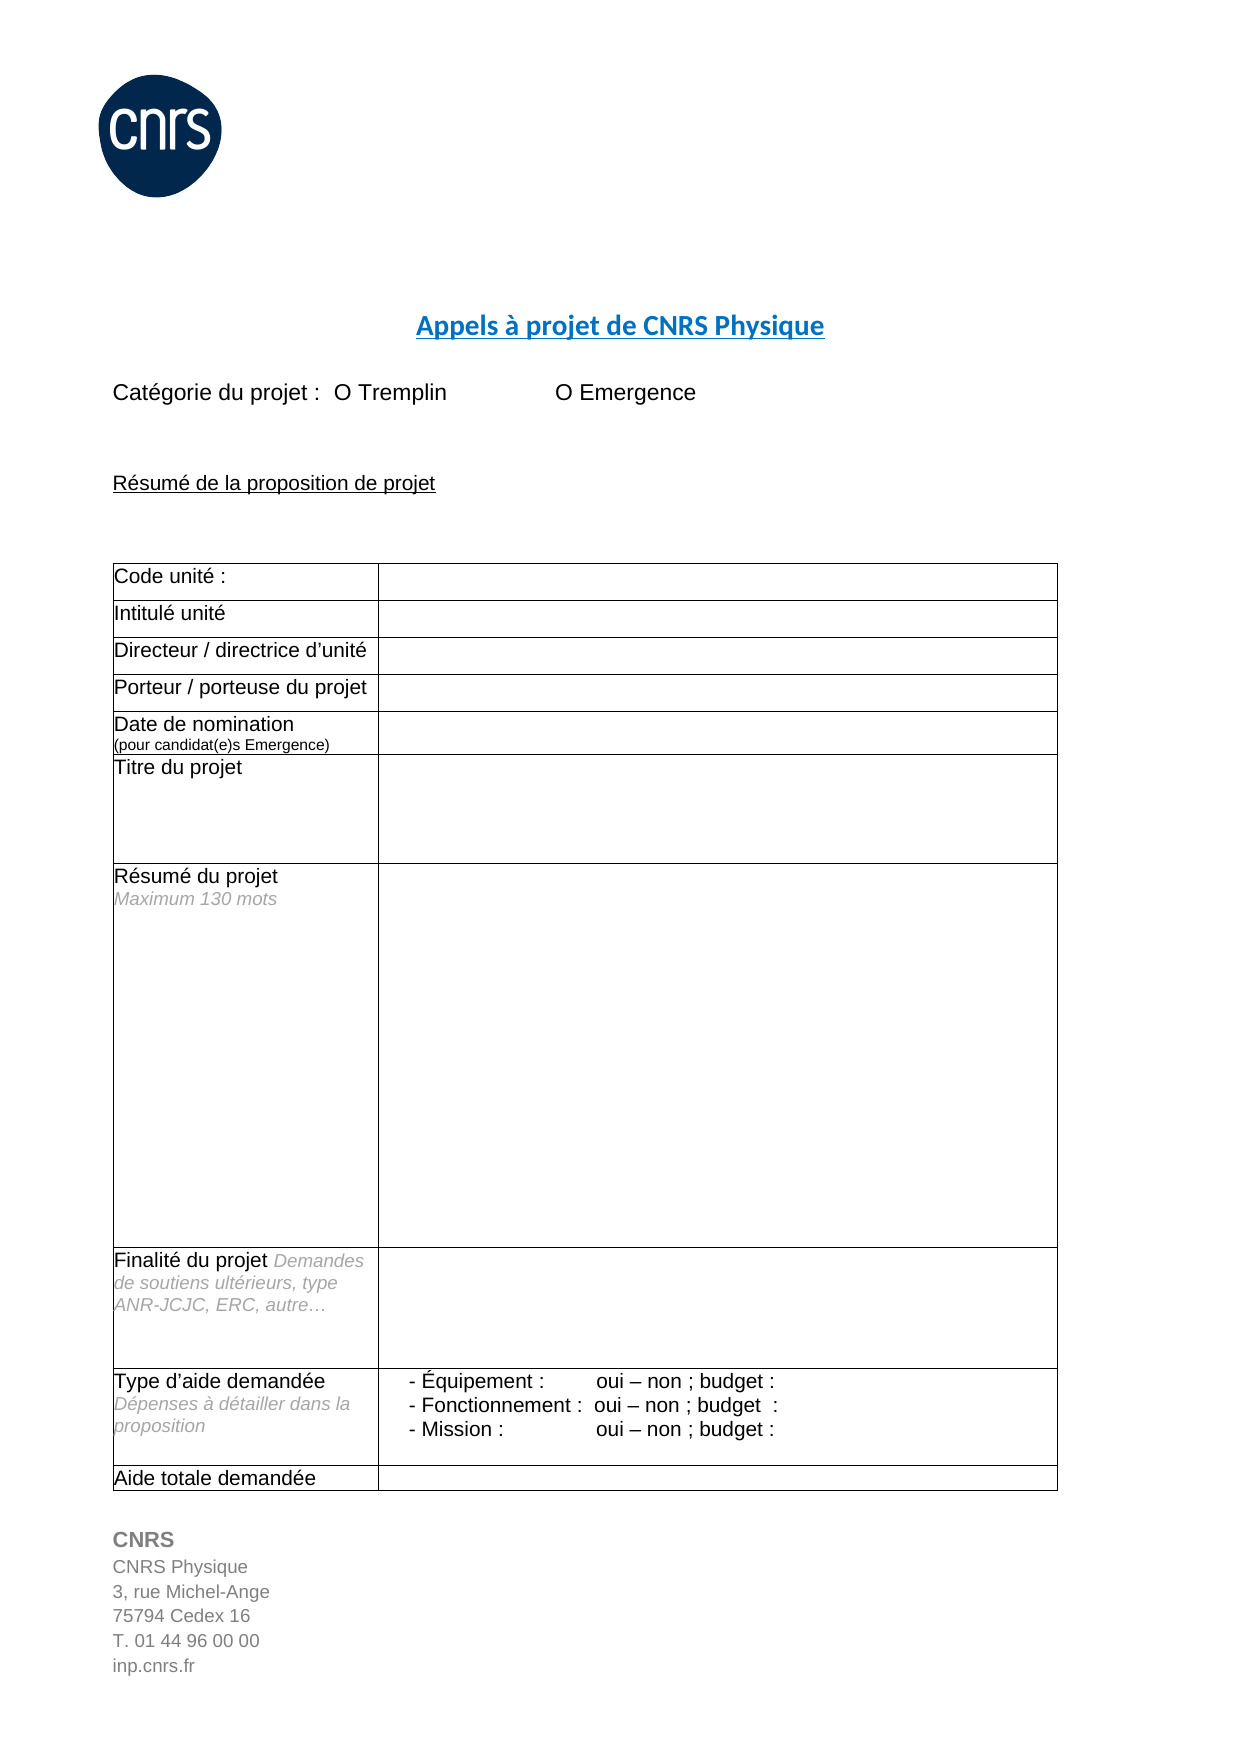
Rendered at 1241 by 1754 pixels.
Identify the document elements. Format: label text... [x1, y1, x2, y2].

table_cell [379, 864, 1057, 1247]
table_cell Porteur / porteuse du projet [114, 675, 378, 711]
table_cell [379, 638, 1057, 674]
table_cell Titre du projet [114, 755, 378, 863]
table_cell Finalité du projet Demandes de soutiens ultérieurs, type ANR-JCJC, ERC, autre… [114, 1248, 378, 1368]
table_cell Résumé du projet Maximum 130 mots [114, 864, 378, 1247]
table_cell Aide totale demandée [114, 1466, 378, 1490]
table_cell Date de nomination (pour candidat(e)s Emergence) [114, 712, 378, 754]
picture [96, 73, 224, 199]
table_header [379, 564, 1057, 600]
table_cell Type d’aide demandée Dépenses à détailler dans la proposition [114, 1369, 378, 1465]
text Catégorie du projet : O Tremplin O Emergence [112, 379, 1128, 405]
text Appels à projet de CNRS Physique [112, 307, 1128, 343]
table_cell [379, 1248, 1057, 1368]
table_cell Directeur / directrice d’unité [114, 638, 378, 674]
table_cell [379, 601, 1057, 637]
text Résumé de la proposition de projet [112, 471, 1128, 495]
table_cell Intitulé unité [114, 601, 378, 637]
table_cell [379, 712, 1057, 754]
table_cell - Équipement : oui – non ; budget : - Fonctionnement : oui – non ; budget : - Mission : oui – non ; budget : [379, 1369, 1057, 1465]
table_cell [379, 1466, 1057, 1490]
table_cell [379, 675, 1057, 711]
table_header Code unité : [114, 564, 378, 600]
table_cell [379, 755, 1057, 863]
